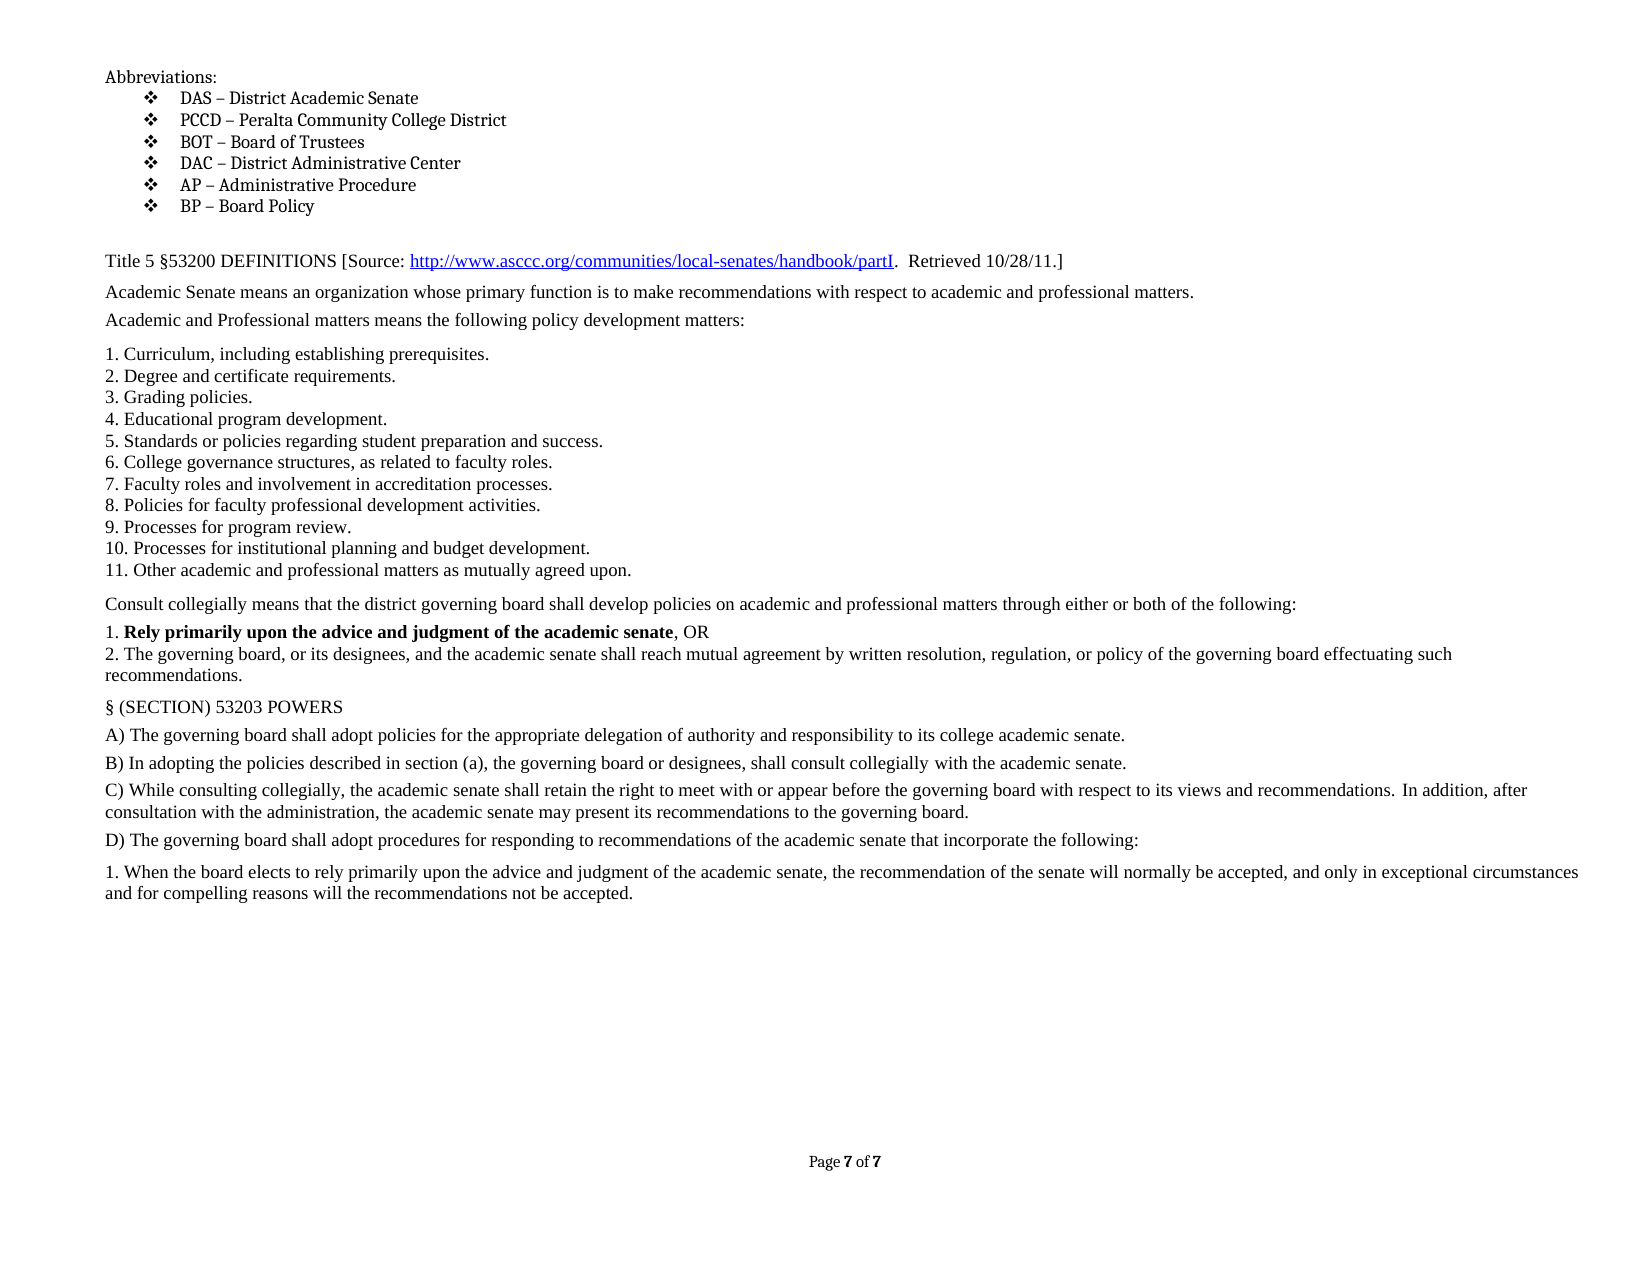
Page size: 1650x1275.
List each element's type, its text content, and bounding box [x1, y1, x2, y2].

list DAS – District Academic Senate [142, 88, 1584, 110]
list PCCD – Peralta Community College District [142, 110, 1584, 131]
text B) In adopting the policies described in section (a), the governing board or designees, shall consult collegially with the academic senate. [105, 752, 1584, 773]
list DAC – District Administrative Center [142, 153, 1584, 174]
list AP – Administrative Procedure [142, 174, 1584, 196]
list BP – Board Policy [142, 196, 1584, 217]
text § (SECTION) 53203 POWERS [105, 696, 1584, 717]
text Title 5 §53200 DEFINITIONS [Source: http://www.asccc.org/communities/local-senates/handbook/partI. Retrieved 10/28/11.] [105, 249, 1584, 271]
text A) The governing board shall adopt policies for the appropriate delegation of authority and responsibility to its college academic senate. [105, 724, 1584, 745]
text Academic and Professional matters means the following policy development matters: [105, 309, 1584, 331]
list BOT – Board of Trustees [142, 131, 1584, 153]
text 1. Rely primarily upon the advice and judgment of the academic senate, OR 2. The governing board, or its designees, and the academic senate shall reach mutual agreement by written resolution, regulation, or policy of the governing board effectuating such recommendations. [105, 621, 1584, 686]
text 1. When the board elects to rely primarily upon the advice and judgment of the academic senate, the recommendation of the senate will normally be accepted, and only in exceptional circumstances and for compelling reasons will the recommendations not be accepted. [105, 861, 1584, 904]
text 1. Curriculum, including establishing prerequisites. 2. Degree and certificate requirements. 3. Grading policies. 4. Educational program development. 5. Standards or policies regarding student preparation and success. 6. College governance structures, as related to faculty roles. 7. Faculty roles and involvement in accreditation processes. 8. Policies for faculty professional development activities. 9. Processes for program review. 10. Processes for institutional planning and budget development. 11. Other academic and professional matters as mutually agreed upon. [105, 343, 1584, 581]
text Abbreviations: [105, 67, 1584, 88]
text C) While consulting collegially, the academic senate shall retain the right to meet with or appear before the governing board with respect to its views and recommendations. In addition, after consultation with the administration, the academic senate may present its recommendations to the governing board. [105, 779, 1584, 822]
text Consult collegially means that the district governing board shall develop policies on academic and professional matters through either or both of the following: [105, 593, 1584, 614]
text D) The governing board shall adopt procedures for responding to recommendations of the academic senate that incorporate the following: [105, 829, 1584, 850]
text Academic Senate means an organization whose primary function is to make recommendations with respect to academic and professional matters. [105, 281, 1584, 303]
